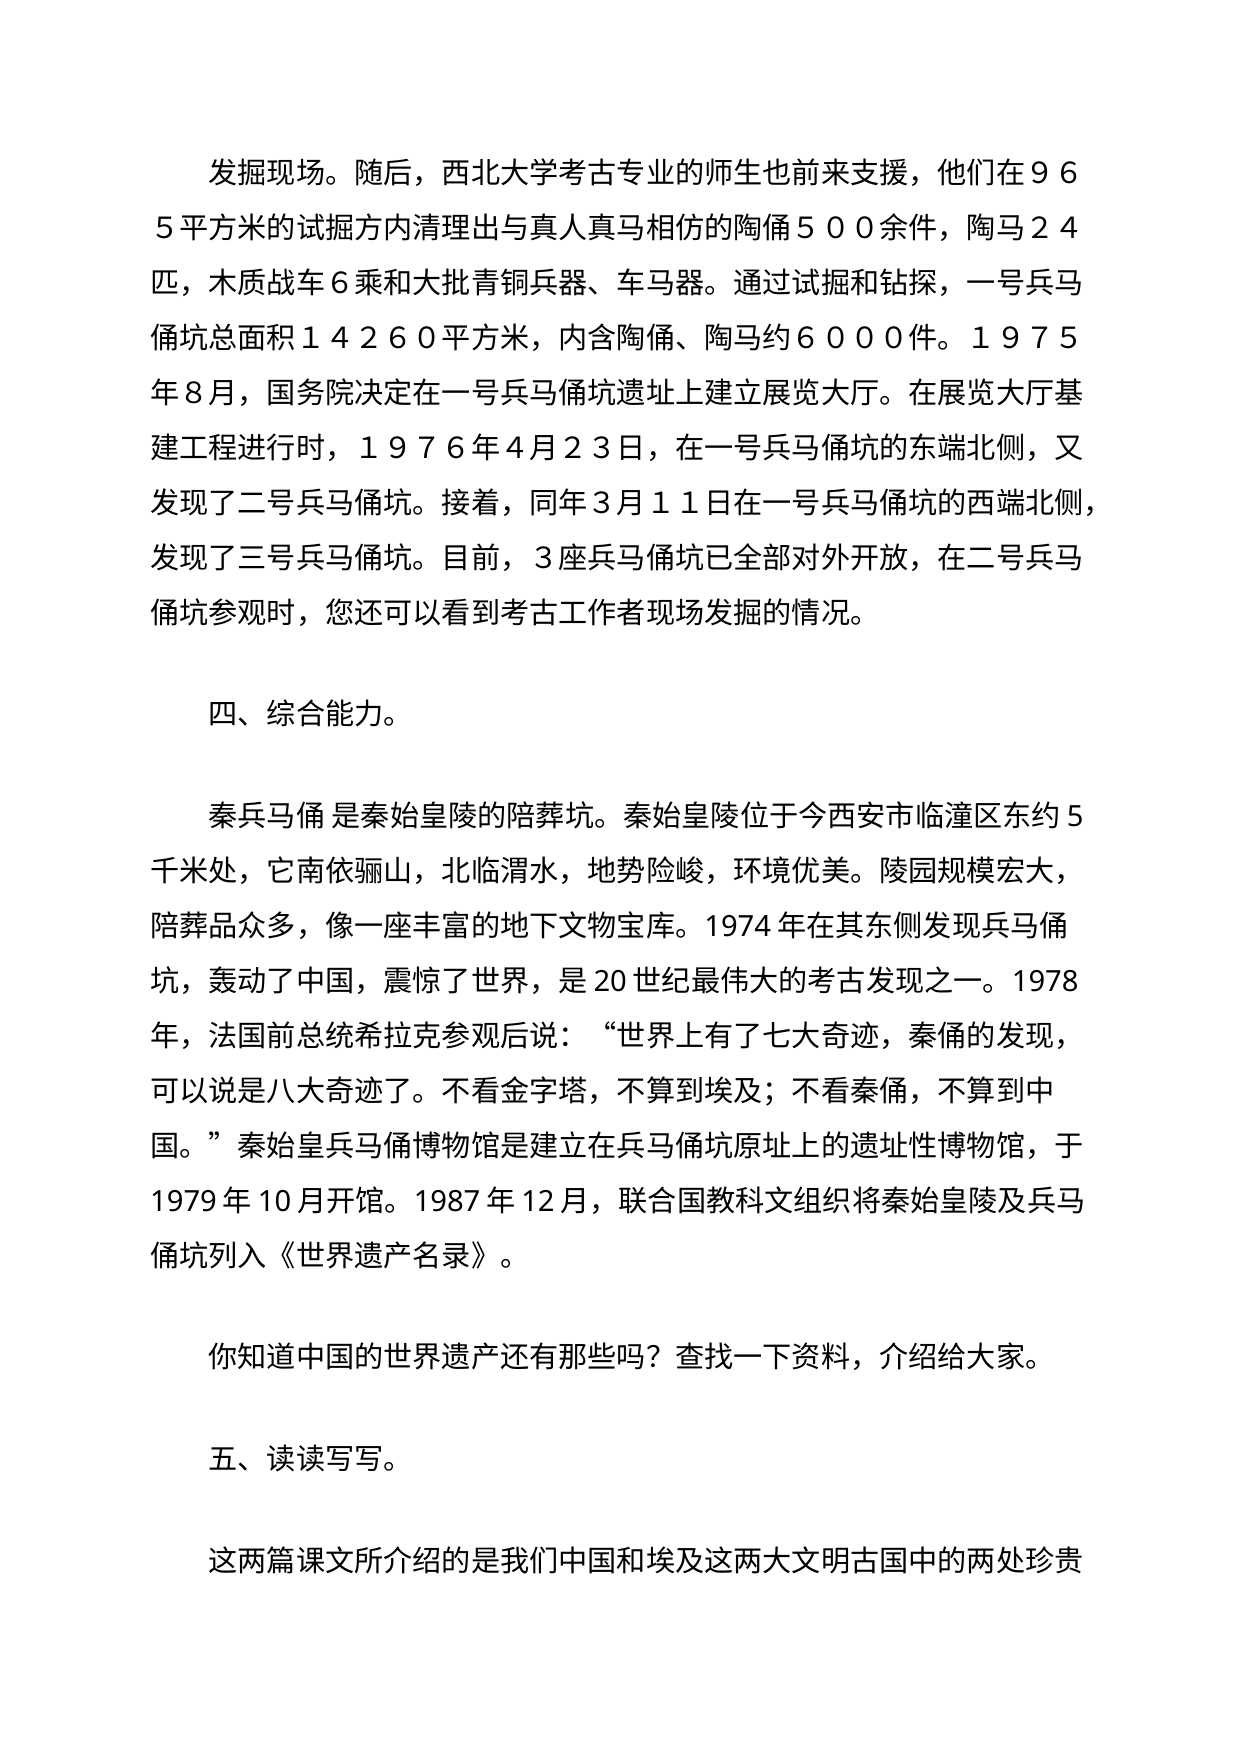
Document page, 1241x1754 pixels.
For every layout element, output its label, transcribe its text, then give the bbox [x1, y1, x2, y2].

text 秦兵马俑 是秦始皇陵的陪葬坑。秦始皇陵位于今西安市临潼区东约5千米处，它南依骊山，北临渭水，地势险峻，环境优美。陵园规模宏大，陪葬品众多，像一座丰富的地下文物宝库。1974年在其东侧发现兵马俑坑，轰动了中国，震惊了世界，是20世纪最伟大的考古发现之一。1978年，法国前总统希拉克参观后说：“世界上有了七大奇迹，秦俑的发现，可以说是八大奇迹了。不看金字塔，不算到埃及；不看秦俑，不算到中国。”秦始皇兵马俑博物馆是建立在兵马俑坑原址上的遗址性博物馆，于1979年10月开馆。1987年12月，联合国教科文组织将秦始皇陵及兵马俑坑列入《世界遗产名录》。 [150, 793, 1090, 1274]
text 发掘现场。随后，西北大学考古专业的师生也前来支援，他们在９６５平方米的试掘方内清理出与真人真马相仿的陶俑５００余件，陶马２４匹，木质战车６乘和大批青铜兵器、车马器。通过试掘和钻探，一号兵马俑坑总面积１４２６０平方米，内含陶俑、陶马约６０００件。１９７５年８月，国务院决定在一号兵马俑坑遗址上建立展览大厅。在展览大厅基建工程进行时，１９７６年４月２３日，在一号兵马俑坑的东端北侧，又发现了二号兵马俑坑。接着，同年３月１１日在一号兵马俑坑的西端北侧，发现了三号兵马俑坑。目前，３座兵马俑坑已全部对外开放，在二号兵马俑坑参观时，您还可以看到考古工作者现场发掘的情况。 [150, 150, 1090, 631]
text 你知道中国的世界遗产还有那些吗？查找一下资料，介绍给大家。 [150, 1334, 1090, 1376]
text 五、读读写写。 [150, 1436, 1090, 1478]
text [150, 1538, 1090, 1580]
text 四、综合能力。 [150, 691, 1090, 733]
